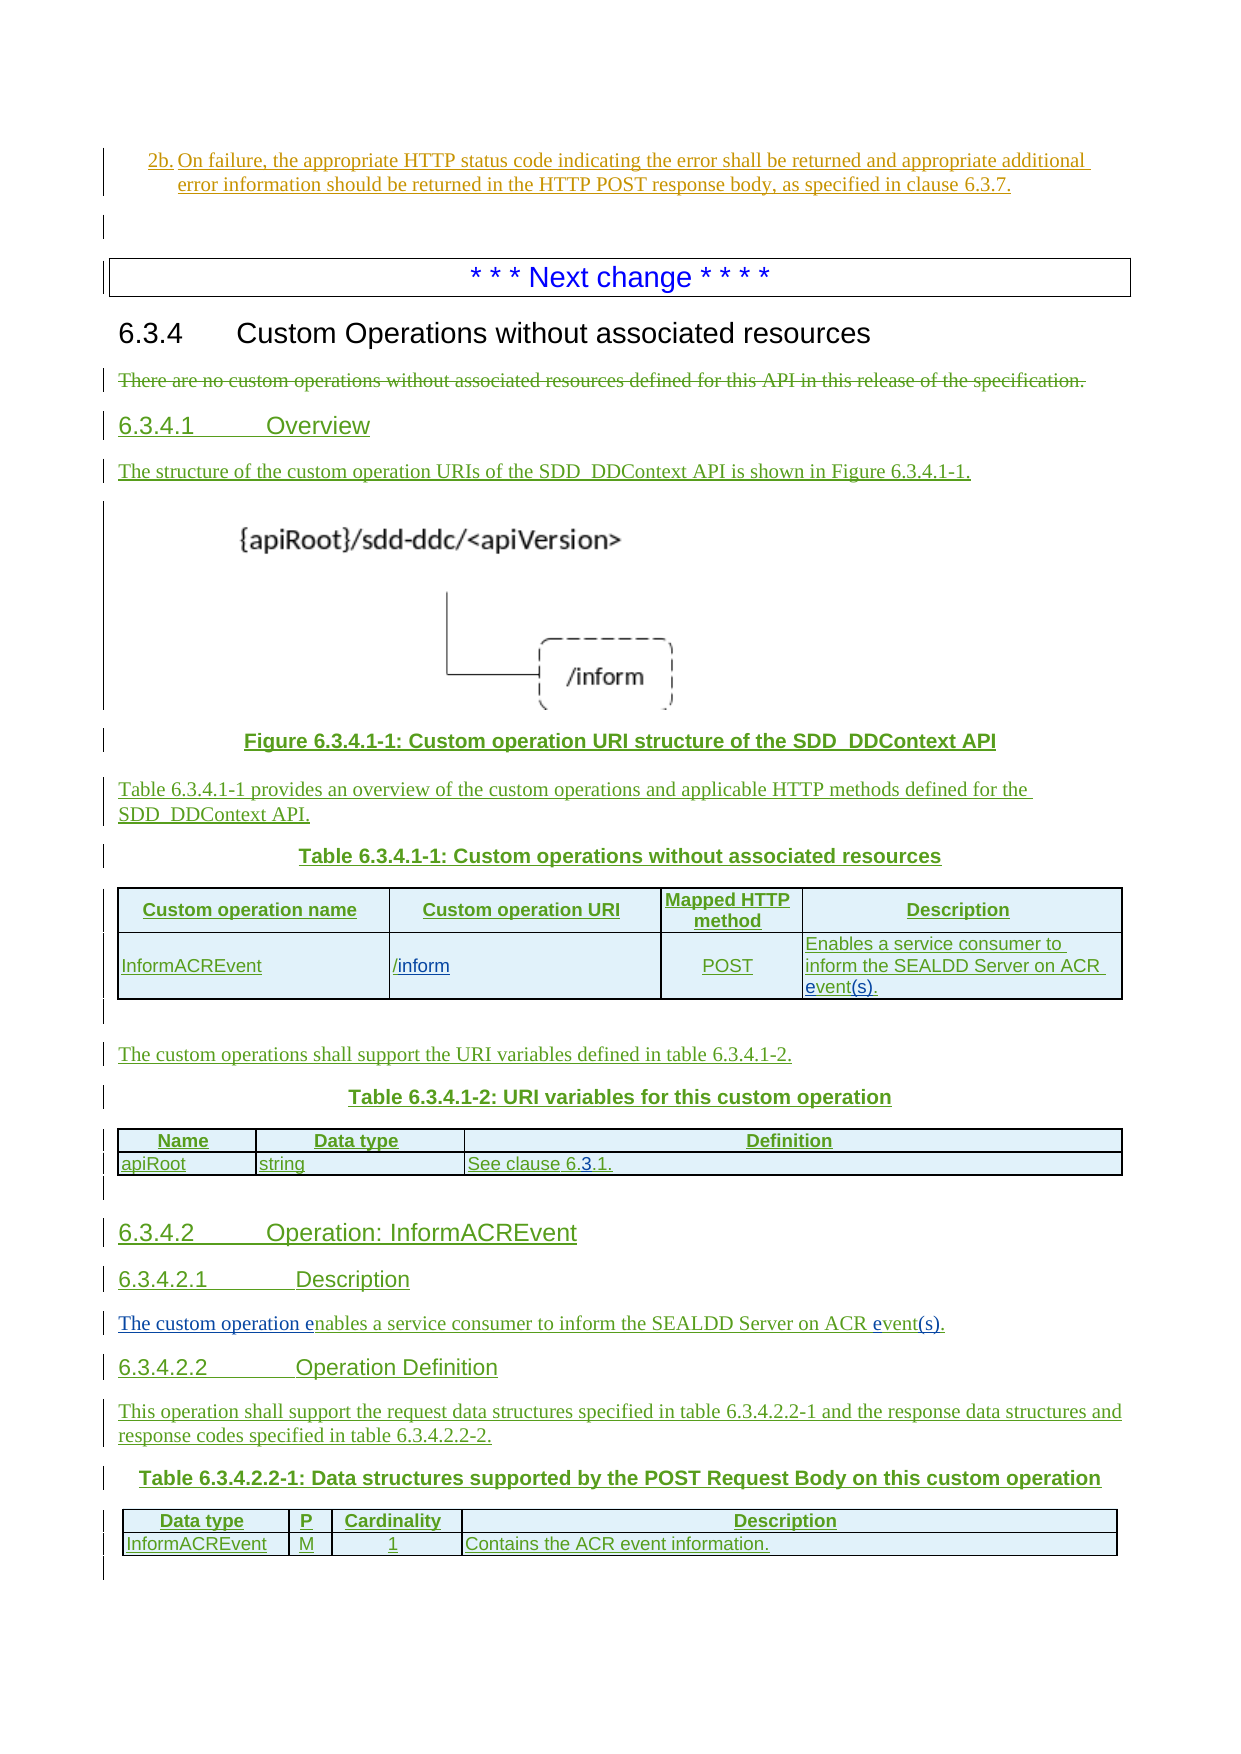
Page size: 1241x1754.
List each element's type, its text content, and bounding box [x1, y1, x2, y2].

text * * * Next change * * * * [110, 259, 1130, 296]
subtitle 6.3.4 Custom Operations without associated resources [118, 316, 1122, 349]
